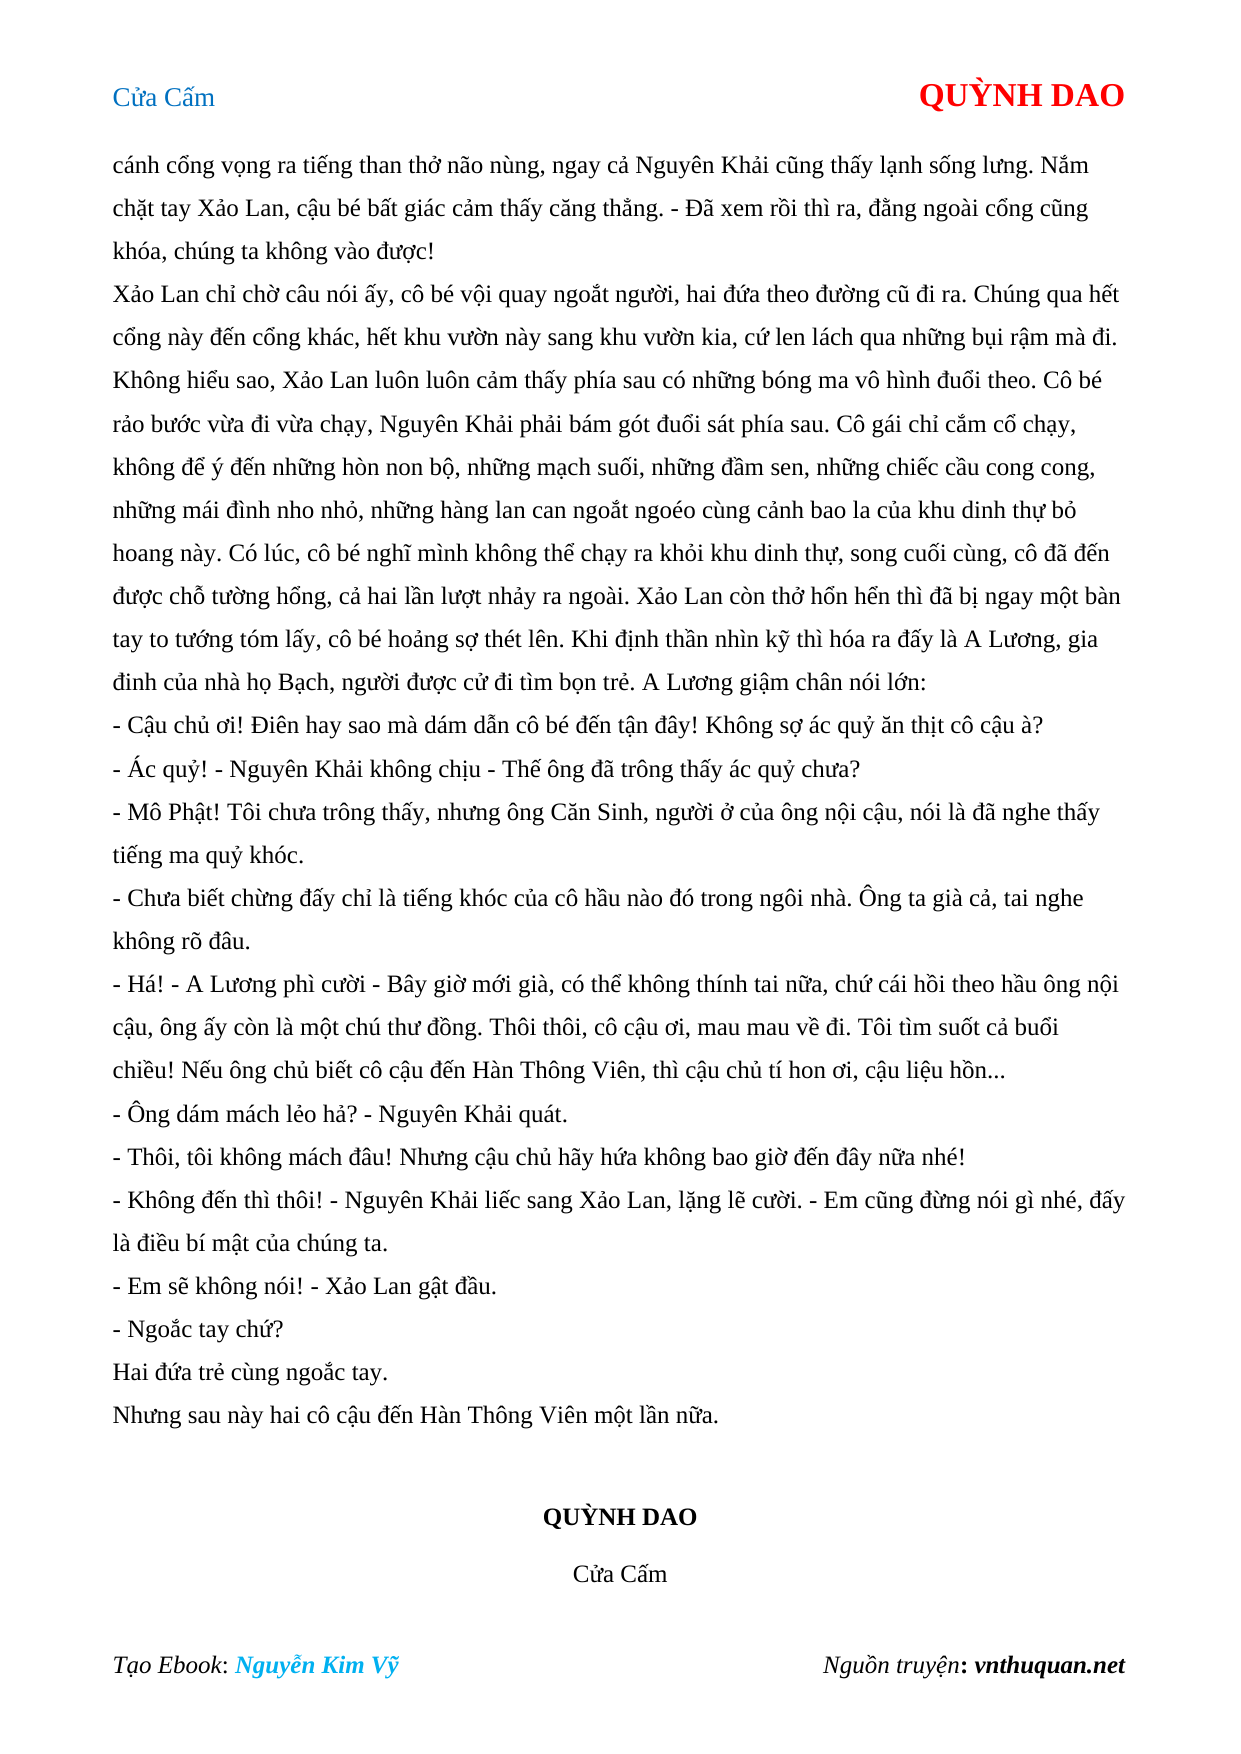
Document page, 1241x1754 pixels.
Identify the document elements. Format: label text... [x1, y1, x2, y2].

text Cửa Cấm [112, 1559, 1128, 1588]
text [112, 150, 1128, 1429]
text QUỲNH DAO [112, 1502, 1128, 1530]
